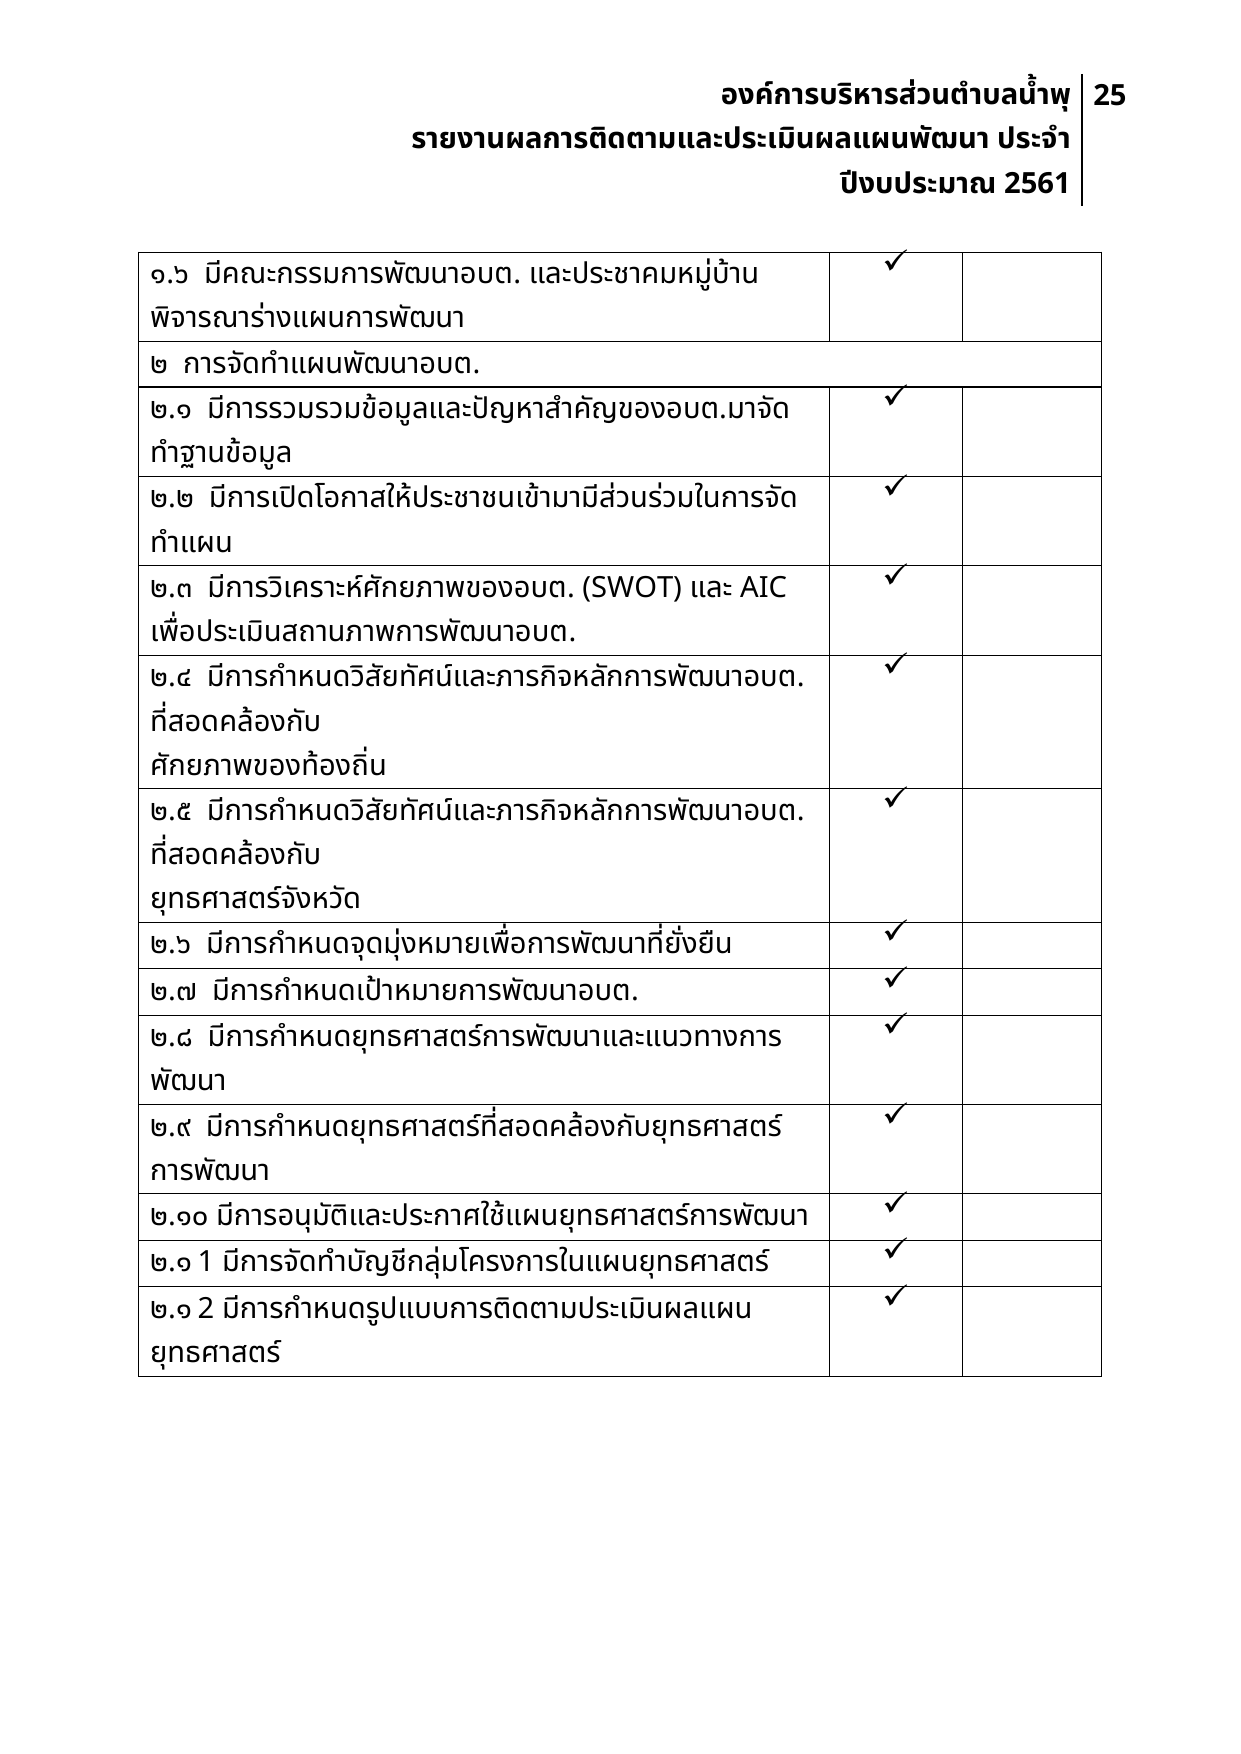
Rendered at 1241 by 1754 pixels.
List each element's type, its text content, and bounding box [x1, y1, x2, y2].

table_cell [963, 477, 1101, 565]
table_cell [963, 1287, 1101, 1376]
table_cell [963, 1105, 1101, 1193]
table_cell [830, 656, 962, 788]
table_cell ๒.๒ มีการเปิดโอกาสให้ประชาชนเข้ามามีส่วนร่วมในการจัดทำแผน [139, 477, 829, 565]
table_cell ๒.๓ มีการวิเคราะห์ศักยภาพของอบต. (SWOT) และ AIC เพื่อประเมินสถานภาพการพัฒนาอบต. [139, 566, 829, 655]
table_cell [963, 388, 1101, 476]
table_cell ๒.๘ มีการกำหนดยุทธศาสตร์การพัฒนาและแนวทางการพัฒนา [139, 1016, 829, 1104]
table_cell ๒ การจัดทำแผนพัฒนาอบต. [139, 342, 1101, 386]
table_cell [963, 1194, 1101, 1240]
table_cell [830, 1105, 962, 1193]
table_cell [830, 969, 962, 1014]
table_cell [963, 656, 1101, 788]
table_cell [963, 566, 1101, 655]
table_cell ๒.๑1 มีการจัดทำบัญชีกลุ่มโครงการในแผนยุทธศาสตร์ [139, 1241, 829, 1286]
table_cell [830, 1194, 962, 1240]
table_cell [830, 923, 962, 968]
table_cell [963, 789, 1101, 922]
table_cell ๒.๖ มีการกำหนดจุดมุ่งหมายเพื่อการพัฒนาที่ยั่งยืน [139, 923, 829, 968]
table_cell [963, 923, 1101, 968]
table_cell [830, 1287, 962, 1376]
table_cell [830, 789, 962, 922]
table_cell ๒.๑ มีการรวมรวมข้อมูลและปัญหาสำคัญของอบต.มาจัดทำฐานข้อมูล [139, 388, 829, 476]
table_cell ๒.๙ มีการกำหนดยุทธศาสตร์ที่สอดคล้องกับยุทธศาสตร์การพัฒนา [139, 1105, 829, 1193]
table_cell [830, 1016, 962, 1104]
table_cell [830, 477, 962, 565]
table_cell [830, 1241, 962, 1286]
table_cell [963, 253, 1101, 341]
table_cell ๒.๑๐ มีการอนุมัติและประกาศใช้แผนยุทธศาสตร์การพัฒนา [139, 1194, 829, 1240]
table_cell ๒.๗ มีการกำหนดเป้าหมายการพัฒนาอบต. [139, 969, 829, 1014]
table_cell [963, 1016, 1101, 1104]
table_cell ๒.๔ มีการกำหนดวิสัยทัศน์และภารกิจหลักการพัฒนาอบต. ที่สอดคล้องกับ ศักยภาพของท้องถิ่น [139, 656, 829, 788]
table_cell [830, 566, 962, 655]
table_cell [830, 253, 962, 341]
table_cell [963, 969, 1101, 1014]
table_cell ๒.๕ มีการกำหนดวิสัยทัศน์และภารกิจหลักการพัฒนาอบต. ที่สอดคล้องกับ ยุทธศาสตร์จังหวัด [139, 789, 829, 922]
table_cell ๒.๑2 มีการกำหนดรูปแบบการติดตามประเมินผลแผนยุทธศาสตร์ [139, 1287, 829, 1376]
table_cell [830, 388, 962, 476]
table_cell [963, 1241, 1101, 1286]
table_cell ๑.๖ มีคณะกรรมการพัฒนาอบต. และประชาคมหมู่บ้านพิจารณาร่างแผนการพัฒนา [139, 253, 829, 341]
